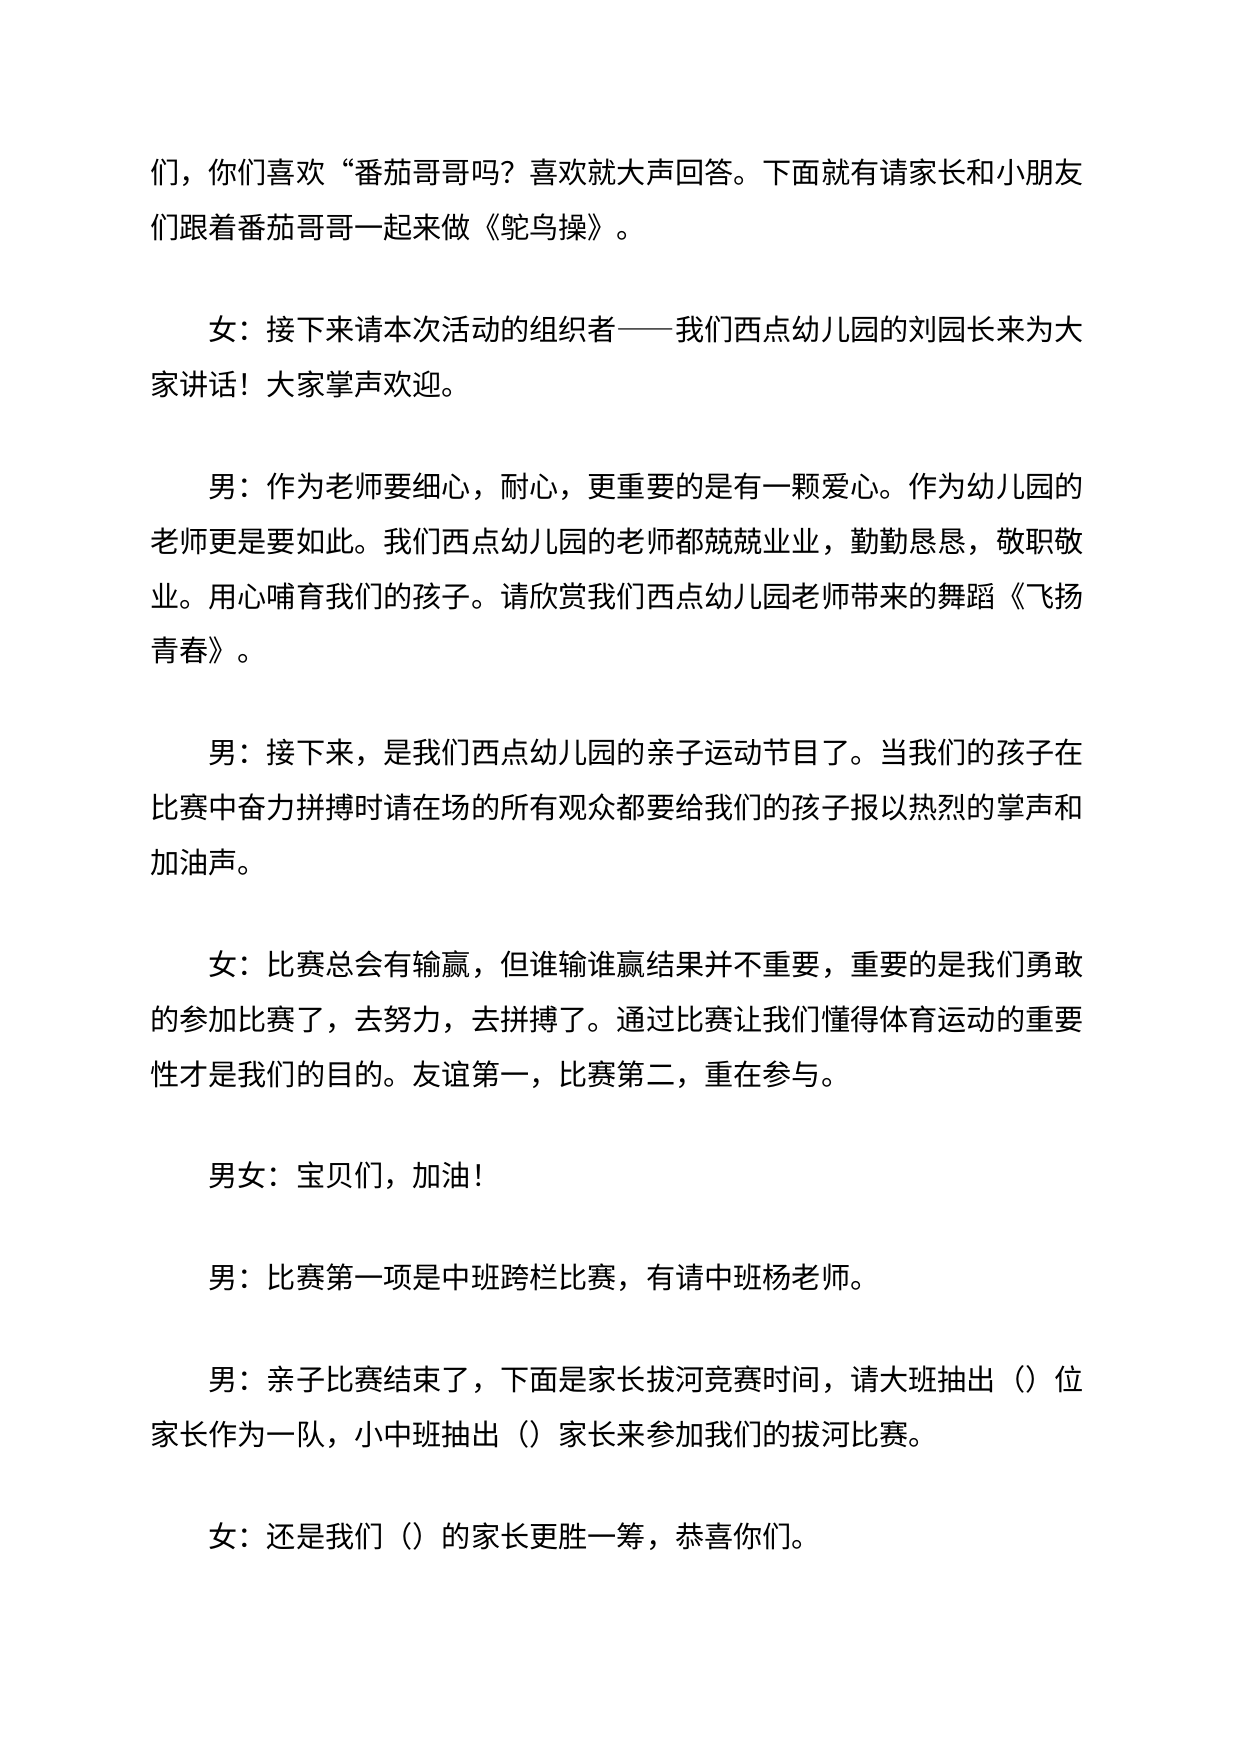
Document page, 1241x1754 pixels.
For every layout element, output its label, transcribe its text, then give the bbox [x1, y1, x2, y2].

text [150, 150, 1090, 247]
text 女：比赛总会有输赢，但谁输谁赢结果并不重要，重要的是我们勇敢的参加比赛了，去努力，去拼搏了。通过比赛让我们懂得体育运动的重要性才是我们的目的。友谊第一，比赛第二，重在参与。 [150, 941, 1090, 1093]
text 男：亲子比赛结束了，下面是家长拔河竞赛时间，请大班抽出（）位家长作为一队，小中班抽出（）家长来参加我们的拔河比赛。 [150, 1356, 1090, 1454]
text 男女：宝贝们，加油！ [150, 1153, 1090, 1195]
text 女：还是我们（）的家长更胜一筹，恭喜你们。 [150, 1513, 1090, 1555]
text 男：接下来，是我们西点幼儿园的亲子运动节目了。当我们的孩子在比赛中奋力拼搏时请在场的所有观众都要给我们的孩子报以热烈的掌声和加油声。 [150, 730, 1090, 882]
text 女：接下来请本次活动的组织者——我们西点幼儿园的刘园长来为大家讲话！大家掌声欢迎。 [150, 307, 1090, 404]
text 男：作为老师要细心，耐心，更重要的是有一颗爱心。作为幼儿园的老师更是要如此。我们西点幼儿园的老师都兢兢业业，勤勤恳恳，敬职敬业。用心哺育我们的孩子。请欣赏我们西点幼儿园老师带来的舞蹈《飞扬青春》。 [150, 463, 1090, 670]
text 男：比赛第一项是中班跨栏比赛，有请中班杨老师。 [150, 1255, 1090, 1297]
